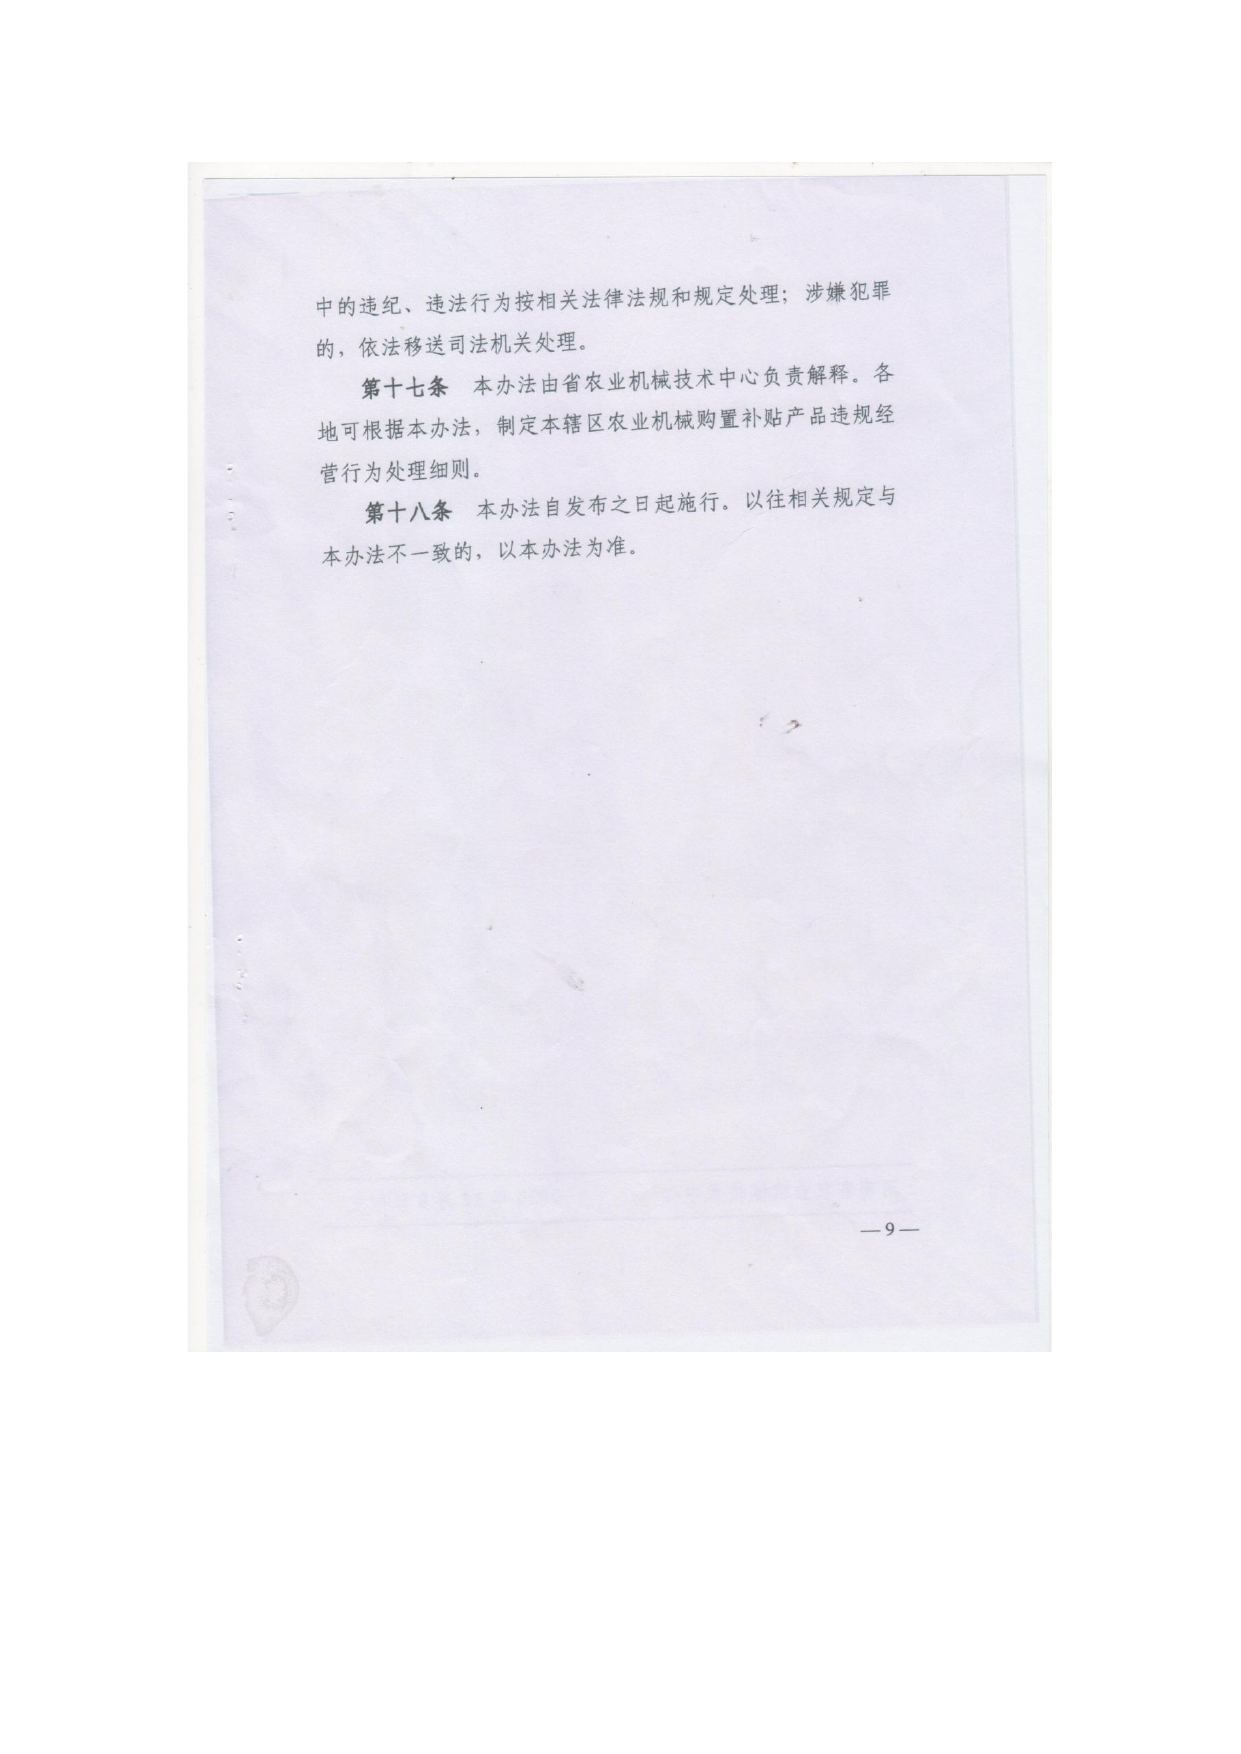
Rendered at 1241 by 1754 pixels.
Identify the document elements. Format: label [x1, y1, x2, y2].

picture [187, 162, 1052, 1352]
